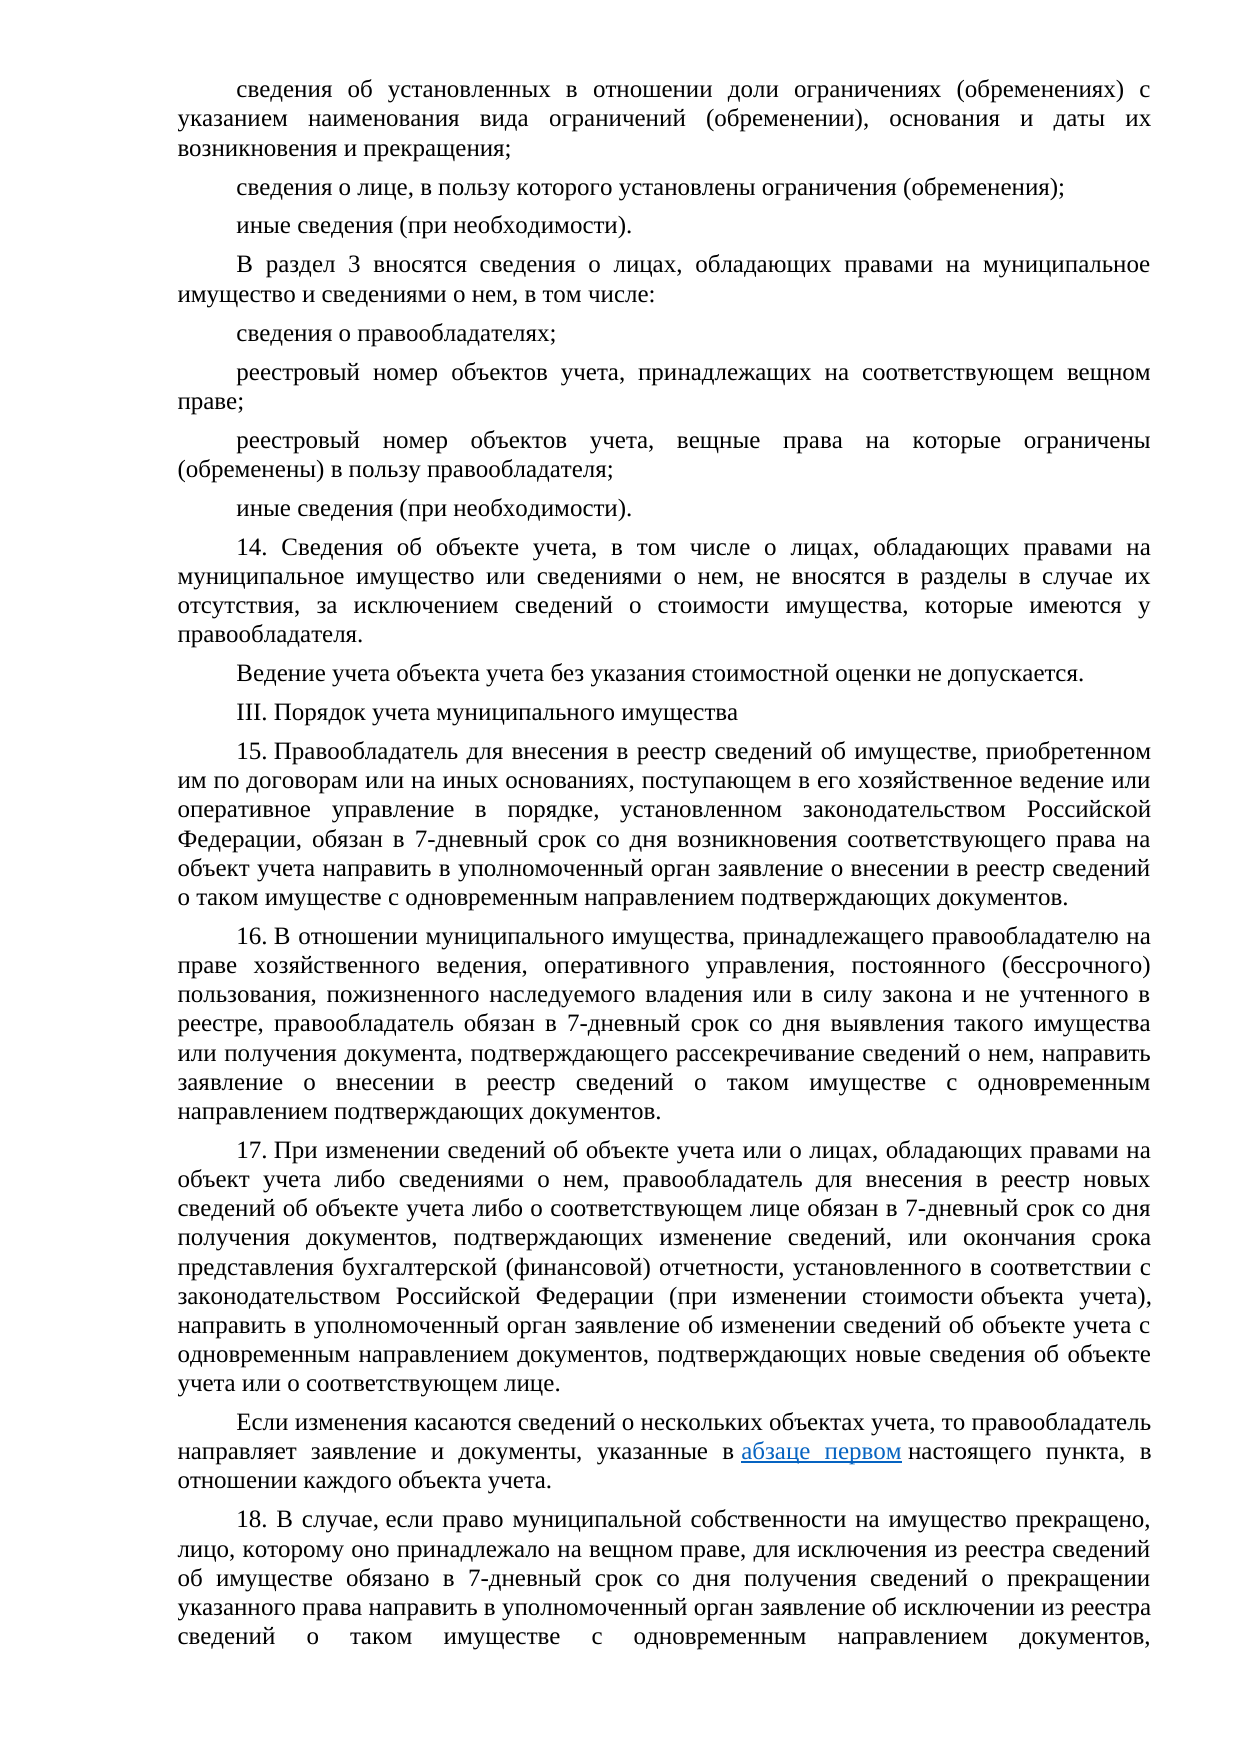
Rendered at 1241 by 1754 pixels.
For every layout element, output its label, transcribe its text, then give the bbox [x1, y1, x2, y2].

text сведения о лице, в пользу которого установлены ограничения (обременения); [177, 171, 1152, 200]
text иные сведения (при необходимости). [177, 210, 1152, 239]
text Ведение учета объекта учета без указания стоимостной оценки не допускается. [177, 658, 1152, 687]
text 14. Сведения об объекте учета, в том числе о лицах, обладающих правами на муниципальное имущество или сведениями о нем, не вносятся в разделы в случае их отсутствия, за исключением сведений о стоимости имущества, которые имеются у правообладателя. [177, 531, 1152, 648]
text реестровый номер объектов учета, вещные права на которые ограничены (обременены) в пользу правообладателя; [177, 424, 1152, 483]
text сведения о правообладателях; [177, 317, 1152, 346]
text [177, 1504, 1152, 1650]
text В раздел 3 вносятся сведения о лицах, обладающих правами на муниципальное имущество и сведениями о нем, в том числе: [177, 249, 1152, 307]
text 16. В отношении муниципального имущества, принадлежащего правообладателю на праве хозяйственного ведения, оперативного управления, постоянного (бессрочного) пользования, пожизненного наследуемого владения или в силу закона и не учтенного в реестре, правообладатель обязан в 7-дневный срок со дня выявления такого имущества или получения документа, подтверждающего рассекречивание сведений о нем, направить заявление о внесении в реестр сведений о таком имуществе с одновременным направлением подтверждающих документов. [177, 921, 1152, 1125]
text реестровый номер объектов учета, принадлежащих на соответствующем вещном праве; [177, 356, 1152, 414]
text III. Порядок учета муниципального имущества [177, 697, 1152, 726]
text 15. Правообладатель для внесения в реестр сведений об имуществе, приобретенном им по договорам или на иных основаниях, поступающем в его хозяйственное ведение или оперативное управление в порядке, установленном законодательством Российской Федерации, обязан в 7-дневный срок со дня возникновения соответствующего права на объект учета направить в уполномоченный орган заявление о внесении в реестр сведений о таком имуществе с одновременным направлением подтверждающих документов. [177, 736, 1152, 911]
text 17. При изменении сведений об объекте учета или о лицах, обладающих правами на объект учета либо сведениями о нем, правообладатель для внесения в реестр новых сведений об объекте учета либо о соответствующем лице обязан в 7-дневный срок со дня получения документов, подтверждающих изменение сведений, или окончания срока представления бухгалтерской (финансовой) отчетности, установленного в соответствии с законодательством Российской Федерации (при изменении стоимости объекта учета), направить в уполномоченный орган заявление об изменении сведений об объекте учета с одновременным направлением документов, подтверждающих новые сведения об объекте учета или о соответствующем лице. [177, 1134, 1152, 1397]
text иные сведения (при необходимости). [177, 492, 1152, 522]
text сведения об установленных в отношении доли ограничениях (обременениях) с указанием наименования вида ограничений (обременении), основания и даты их возникновения и прекращения; [177, 74, 1152, 161]
text Если изменения касаются сведений о нескольких объектах учета, то правообладатель направляет заявление и документы, указанные в абзаце первом настоящего пункта, в отношении каждого объекта учета. [177, 1407, 1152, 1494]
